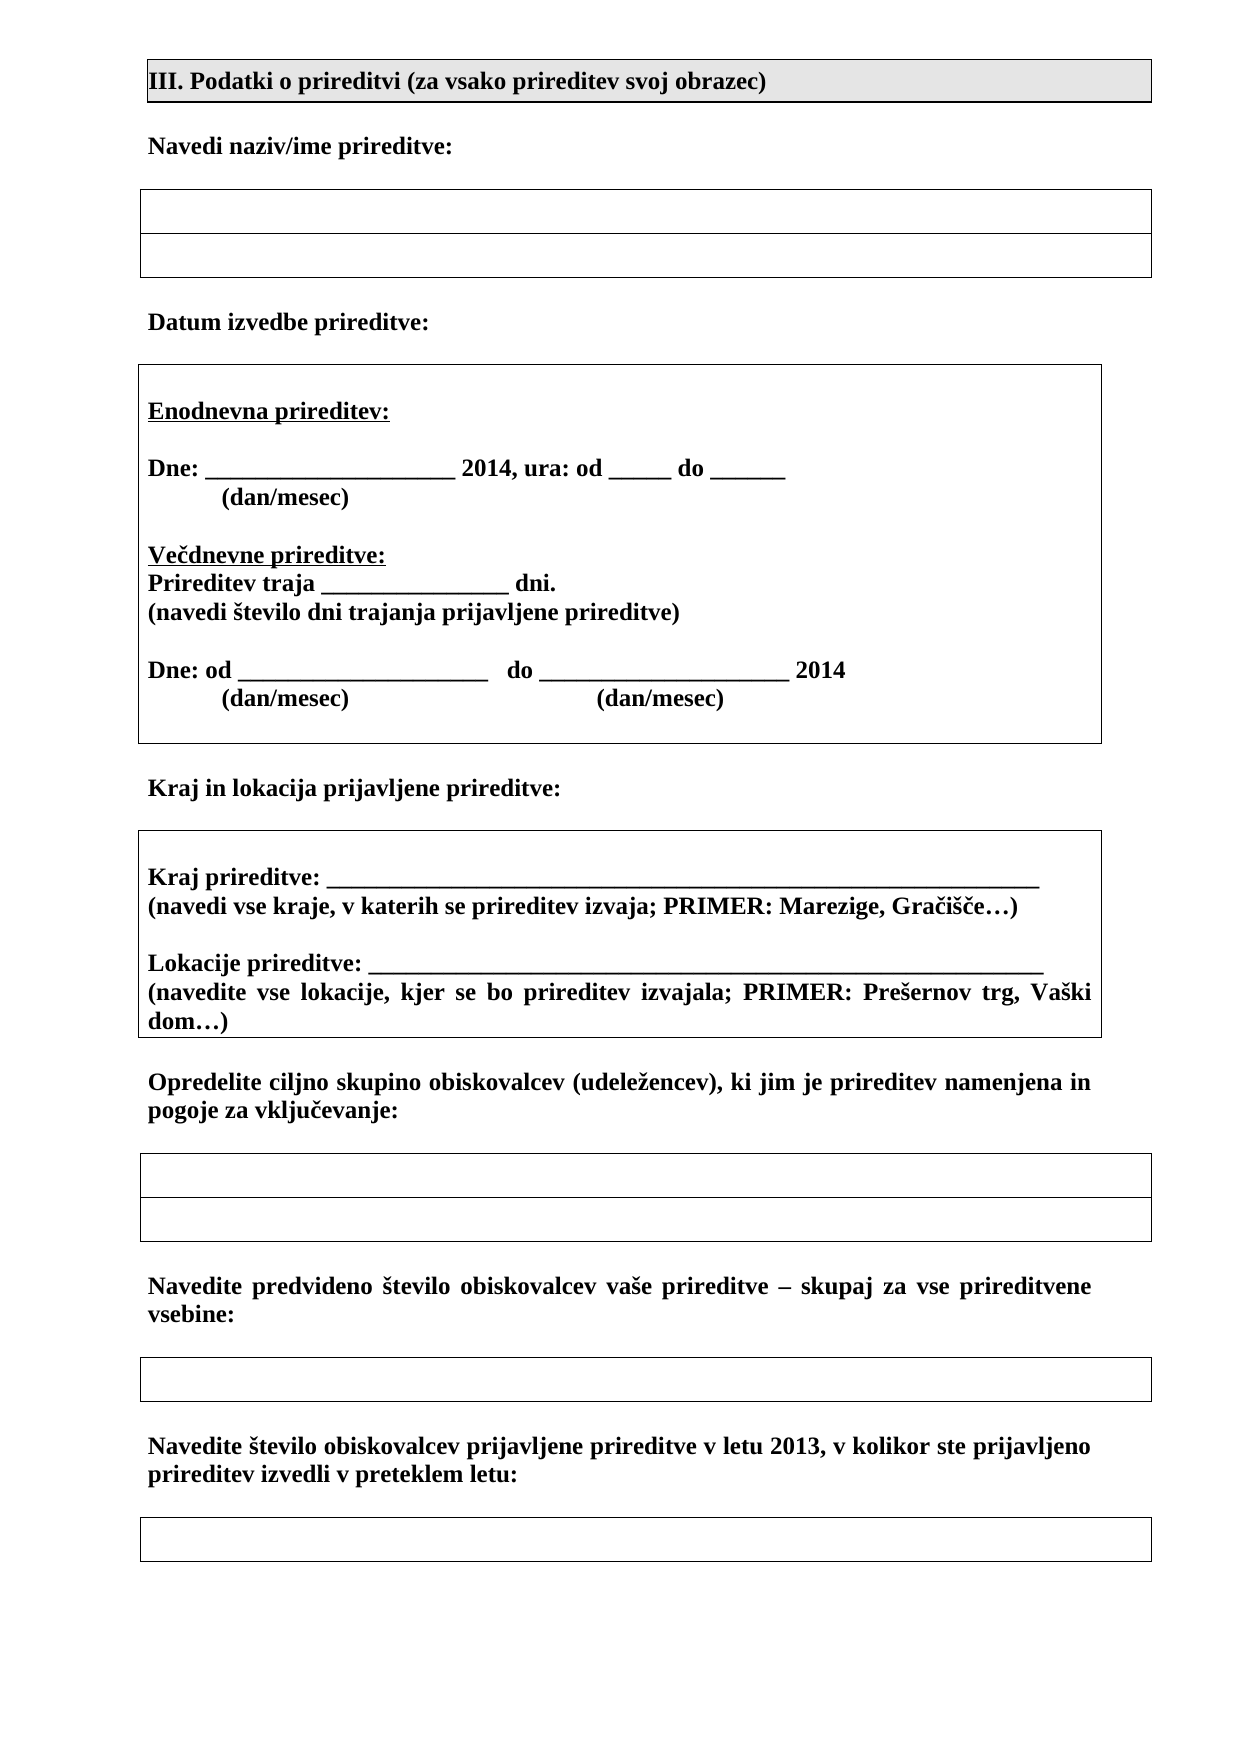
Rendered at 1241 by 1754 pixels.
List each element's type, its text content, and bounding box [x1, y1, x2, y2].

text Navedite število obiskovalcev prijavljene prireditve v letu 2013, v kolikor ste prijavljeno prireditev izvedli v preteklem letu: [148, 1431, 1093, 1488]
table_header III. Podatki o prireditvi (za vsako prireditev svoj obrazec) [148, 60, 1151, 101]
table_cell [141, 1198, 1151, 1241]
text (dan/mesec) [148, 482, 1093, 511]
text Navedi naziv/ime prireditve: [148, 131, 1093, 160]
table_header [141, 1518, 1151, 1561]
text Kraj in lokacija prijavljene prireditve: [148, 773, 1093, 802]
table_header [141, 1154, 1151, 1197]
text (navedi število dni trajanja prijavljene prireditve) [148, 597, 1093, 626]
text Dne: od ____________________ do ____________________ 2014 [148, 655, 1093, 683]
text (dan/mesec) (dan/mesec) [148, 683, 1093, 712]
text Navedite predvideno število obiskovalcev vaše prireditve – skupaj za vse prireditvene vsebine: [148, 1271, 1093, 1328]
table_header [141, 1358, 1151, 1401]
text Datum izvedbe prireditve: [148, 307, 1093, 335]
text Enodnevna prireditev: [148, 396, 1093, 425]
text (navedite vse lokacije, kjer se bo prireditev izvajala; PRIMER: Prešernov trg, Vaški dom…) [139, 974, 1101, 1037]
text Lokacije prireditve: ______________________________________________________ [148, 948, 1093, 974]
text Prireditev traja _______________ dni. [148, 568, 1093, 597]
text Kraj prireditve: _________________________________________________________ [148, 862, 1093, 891]
text Opredelite ciljno skupino obiskovalcev (udeležencev), ki jim je prireditev namenjena in pogoje za vključevanje: [148, 1067, 1093, 1124]
text (navedi vse kraje, v katerih se prireditev izvaja; PRIMER: Marezige, Gračišče…) [148, 891, 1093, 920]
table_cell [141, 234, 1151, 277]
text Dne: ____________________ 2014, ura: od _____ do ______ [148, 453, 1093, 482]
table_header [141, 190, 1151, 233]
text Večdnevne prireditve: [148, 540, 1093, 568]
